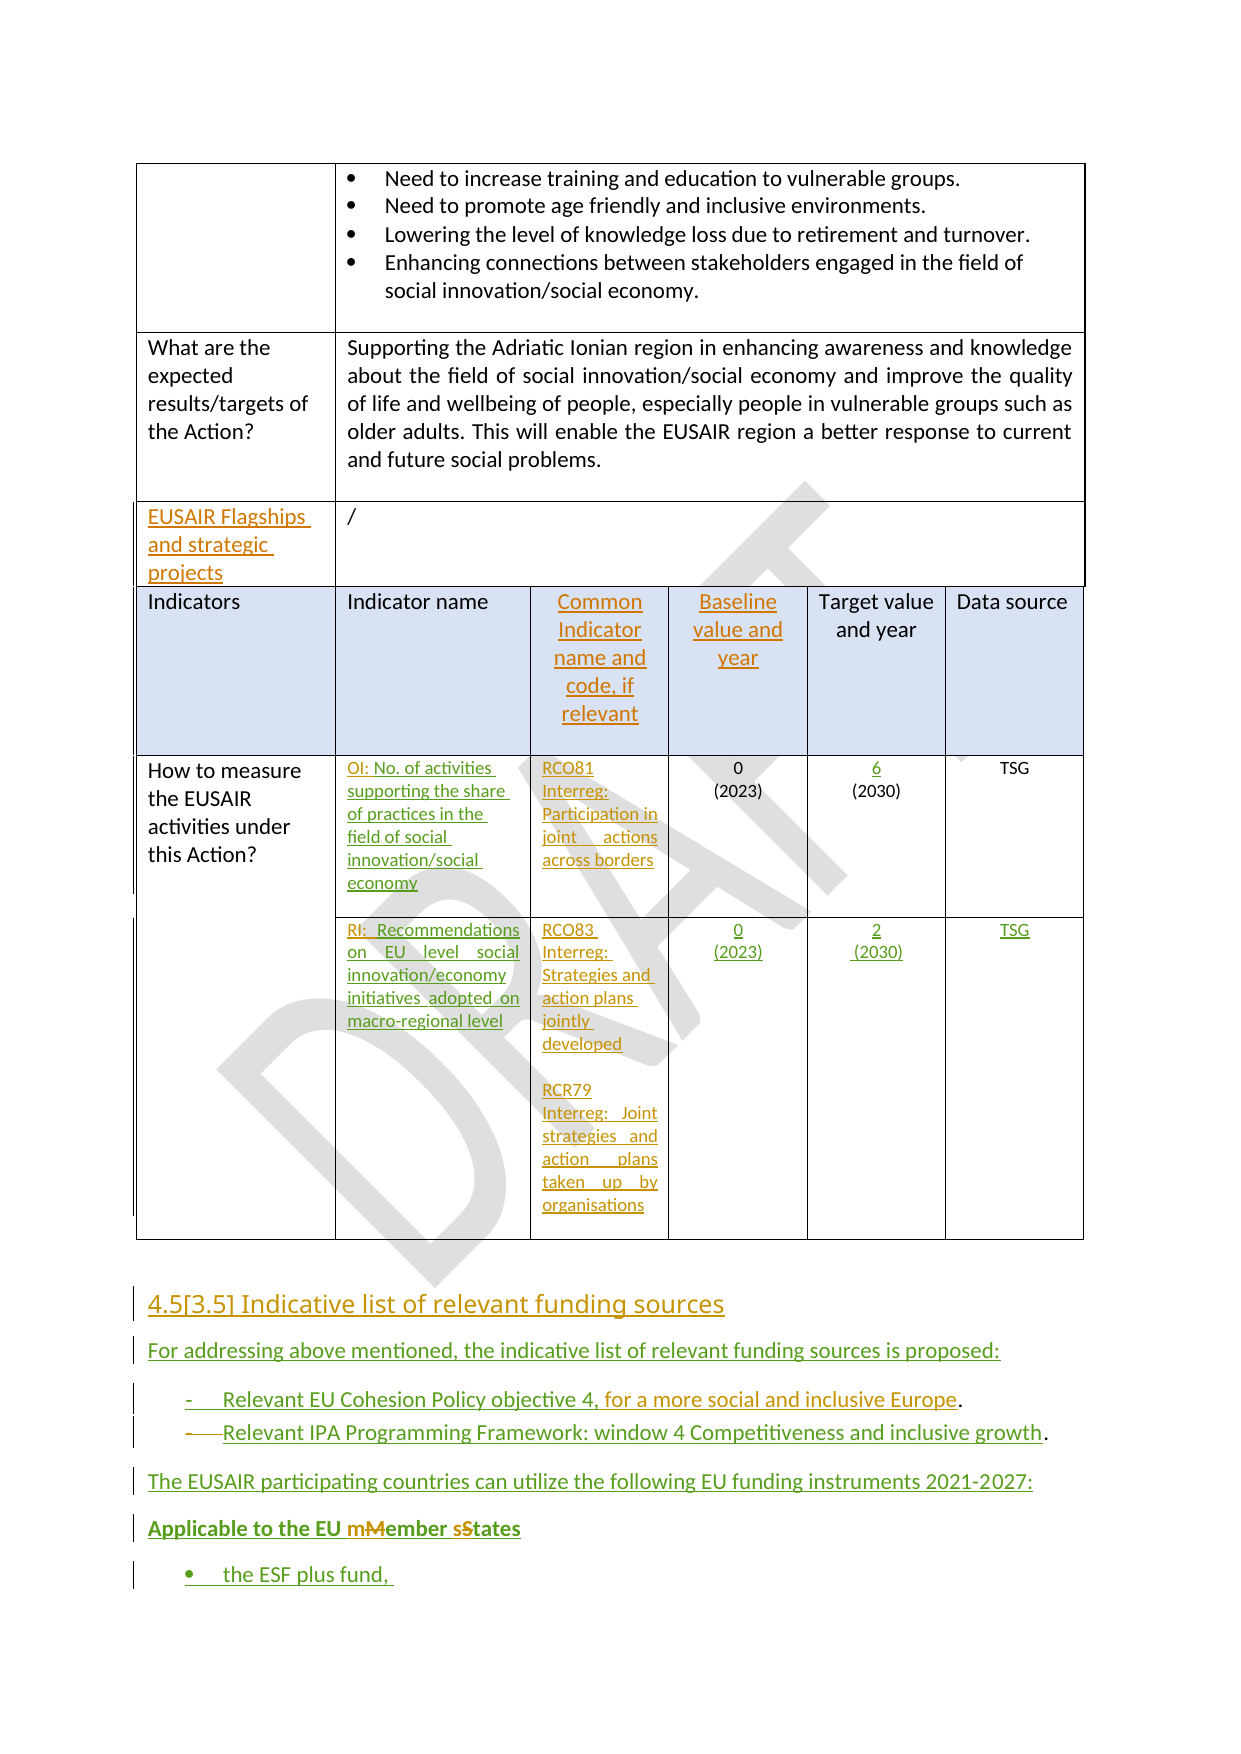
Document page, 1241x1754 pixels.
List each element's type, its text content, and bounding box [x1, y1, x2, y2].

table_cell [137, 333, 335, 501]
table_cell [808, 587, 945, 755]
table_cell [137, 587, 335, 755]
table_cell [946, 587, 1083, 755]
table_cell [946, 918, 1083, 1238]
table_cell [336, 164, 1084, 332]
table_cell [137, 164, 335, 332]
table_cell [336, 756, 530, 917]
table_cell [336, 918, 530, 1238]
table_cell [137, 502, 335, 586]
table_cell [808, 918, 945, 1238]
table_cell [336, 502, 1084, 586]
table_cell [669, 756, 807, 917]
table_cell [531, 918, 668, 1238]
list . [185, 1416, 1093, 1448]
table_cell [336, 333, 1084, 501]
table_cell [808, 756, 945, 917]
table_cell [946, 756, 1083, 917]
list . [185, 1383, 1093, 1414]
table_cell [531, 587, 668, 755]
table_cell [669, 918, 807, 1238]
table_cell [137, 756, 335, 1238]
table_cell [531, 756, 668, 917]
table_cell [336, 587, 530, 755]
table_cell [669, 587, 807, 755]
